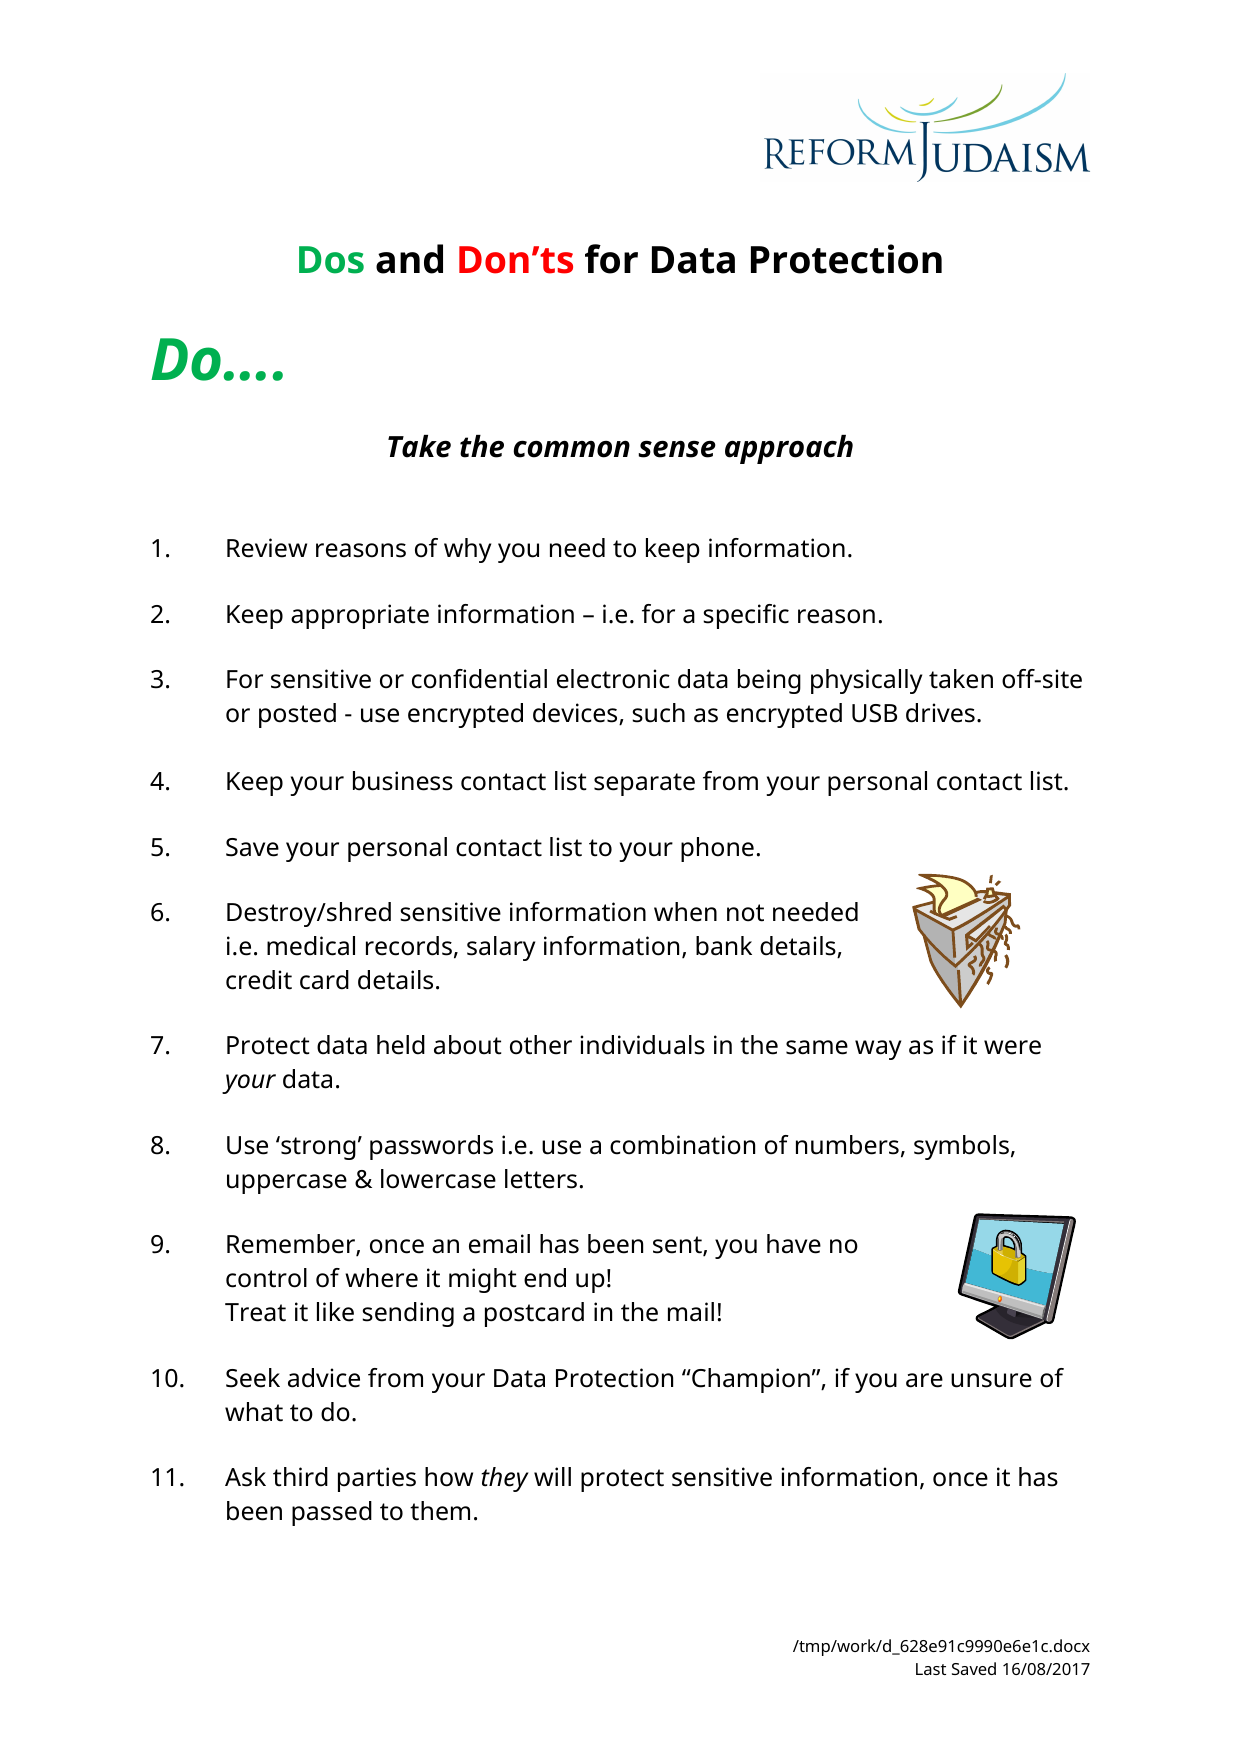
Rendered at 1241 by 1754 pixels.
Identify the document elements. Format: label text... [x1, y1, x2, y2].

list Protect data held about other individuals in the same way as if it were your data. [150, 1028, 1090, 1127]
list Destroy/shred sensitive information when not needed i.e. medical records, salary information, bank details, credit card details. [150, 894, 1090, 1028]
list For sensitive or confidential electronic data being physically taken off-site or posted - use encrypted devices, such as encrypted USB drives. [150, 662, 1090, 730]
text Do…. [150, 318, 1090, 398]
list Remember, once an email has been sent, you have no control of where it might end up! Treat it like sending a postcard in the mail! [150, 1227, 1090, 1360]
list Keep your business contact list separate from your personal contact list. [150, 764, 1090, 829]
text Dos and Don’ts for Data Protection [150, 233, 1090, 284]
list Keep appropriate rmation – i.e. for a specific reason. [150, 596, 1090, 662]
list Review reasons of why you need to keep rmation. [150, 531, 1090, 596]
list Ask third parties how they will protect sensitive rmation, once it has been passed to them. [150, 1459, 1090, 1528]
picture [759, 73, 1091, 182]
text Take the common sense approach [150, 426, 1090, 497]
list Use ‘strong’ passwords i.e. use a combination of numbers, symbols, uppercase & lowercase letters. [150, 1127, 1090, 1227]
list Seek advice from your Data Protection “Champion”, if you are unsure of what to do. [150, 1360, 1090, 1459]
list Save your personal contact list to your phone. [150, 829, 1090, 894]
